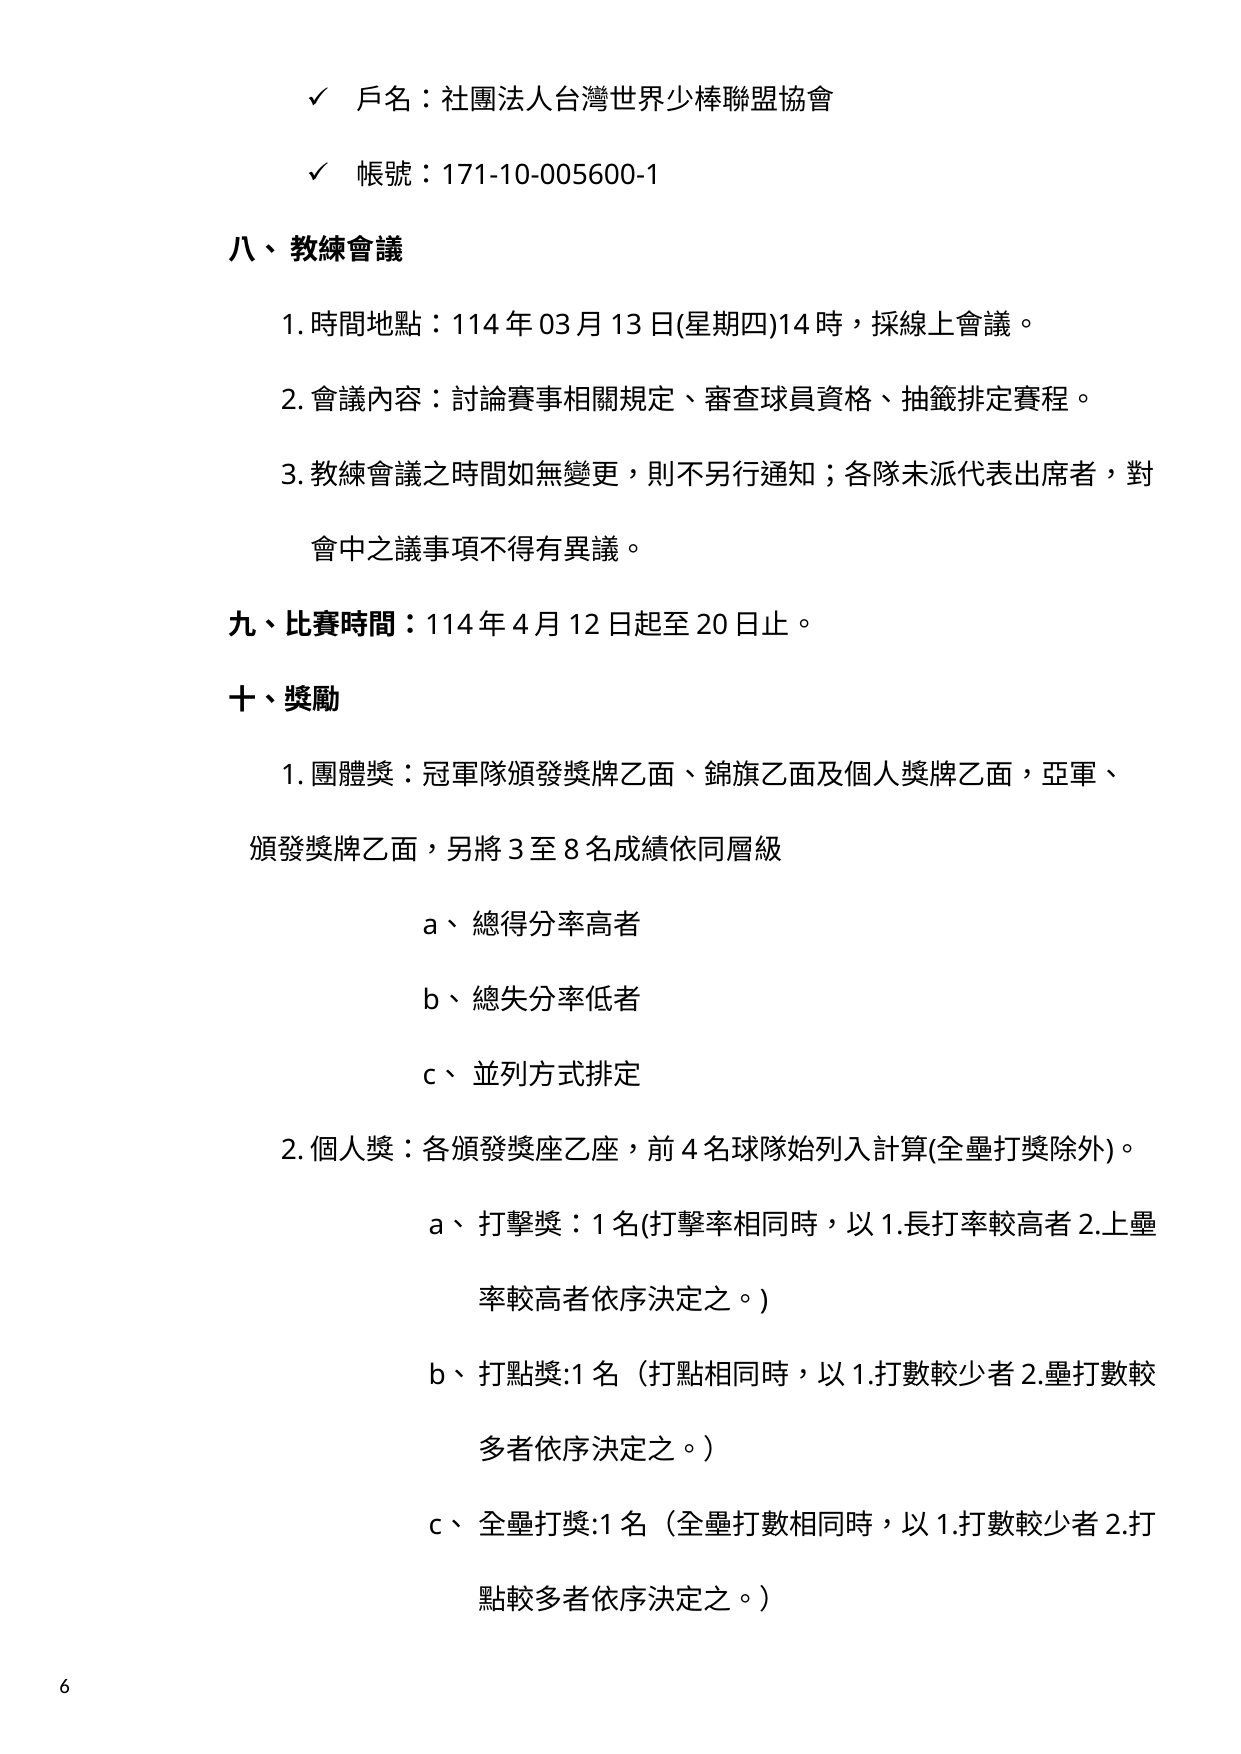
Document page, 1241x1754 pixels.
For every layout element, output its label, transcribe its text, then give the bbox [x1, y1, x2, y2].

list 總失分率低者 [422, 960, 1181, 1035]
list 團體獎：冠軍隊頒發獎牌乙面、錦旗乙面及個人獎牌乙面，亞軍、 [281, 735, 1181, 810]
list 打擊獎：1名(打擊率相同時，以1.長打率較高者2.上壘率較高者依序決定之。) [428, 1185, 1181, 1335]
list 教練會議 [228, 210, 1181, 285]
list 總得分率高者 [422, 885, 1181, 960]
list 並列方式排定 [422, 1035, 1181, 1110]
list 教練會議之時間如無變更，則不另行通知；各隊未派代表出席者，對會中之議事項不得有異議。 [281, 435, 1181, 585]
list 全壘打獎:1名（全壘打數相同時，以1.打數較少者2.打點較多者依序決定之。） [428, 1485, 1181, 1635]
list 時間地點：114年03月13日(星期四)14時，採線上會議。 [281, 285, 1181, 360]
list 獎勵 [228, 660, 1181, 735]
text 頒發獎牌乙面，另將3至8名成績依同層級 [59, 810, 1181, 885]
list 戶名：社團法人台灣世界少棒聯盟協會 [306, 60, 1181, 135]
list 打點獎:1名（打點相同時，以1.打數較少者2.壘打數較多者依序決定之。） [428, 1335, 1181, 1485]
list 會議內容：討論賽事相關規定、審查球員資格、抽籤排定賽程。 [281, 360, 1181, 435]
list 比賽時間：114年4月12日起至20日止。 [228, 585, 1181, 660]
list 帳號：171-10-005600-1 [306, 135, 1181, 210]
list 個人獎：各頒發獎座乙座，前4名球隊始列入計算(全壘打獎除外)。 [281, 1110, 1181, 1185]
